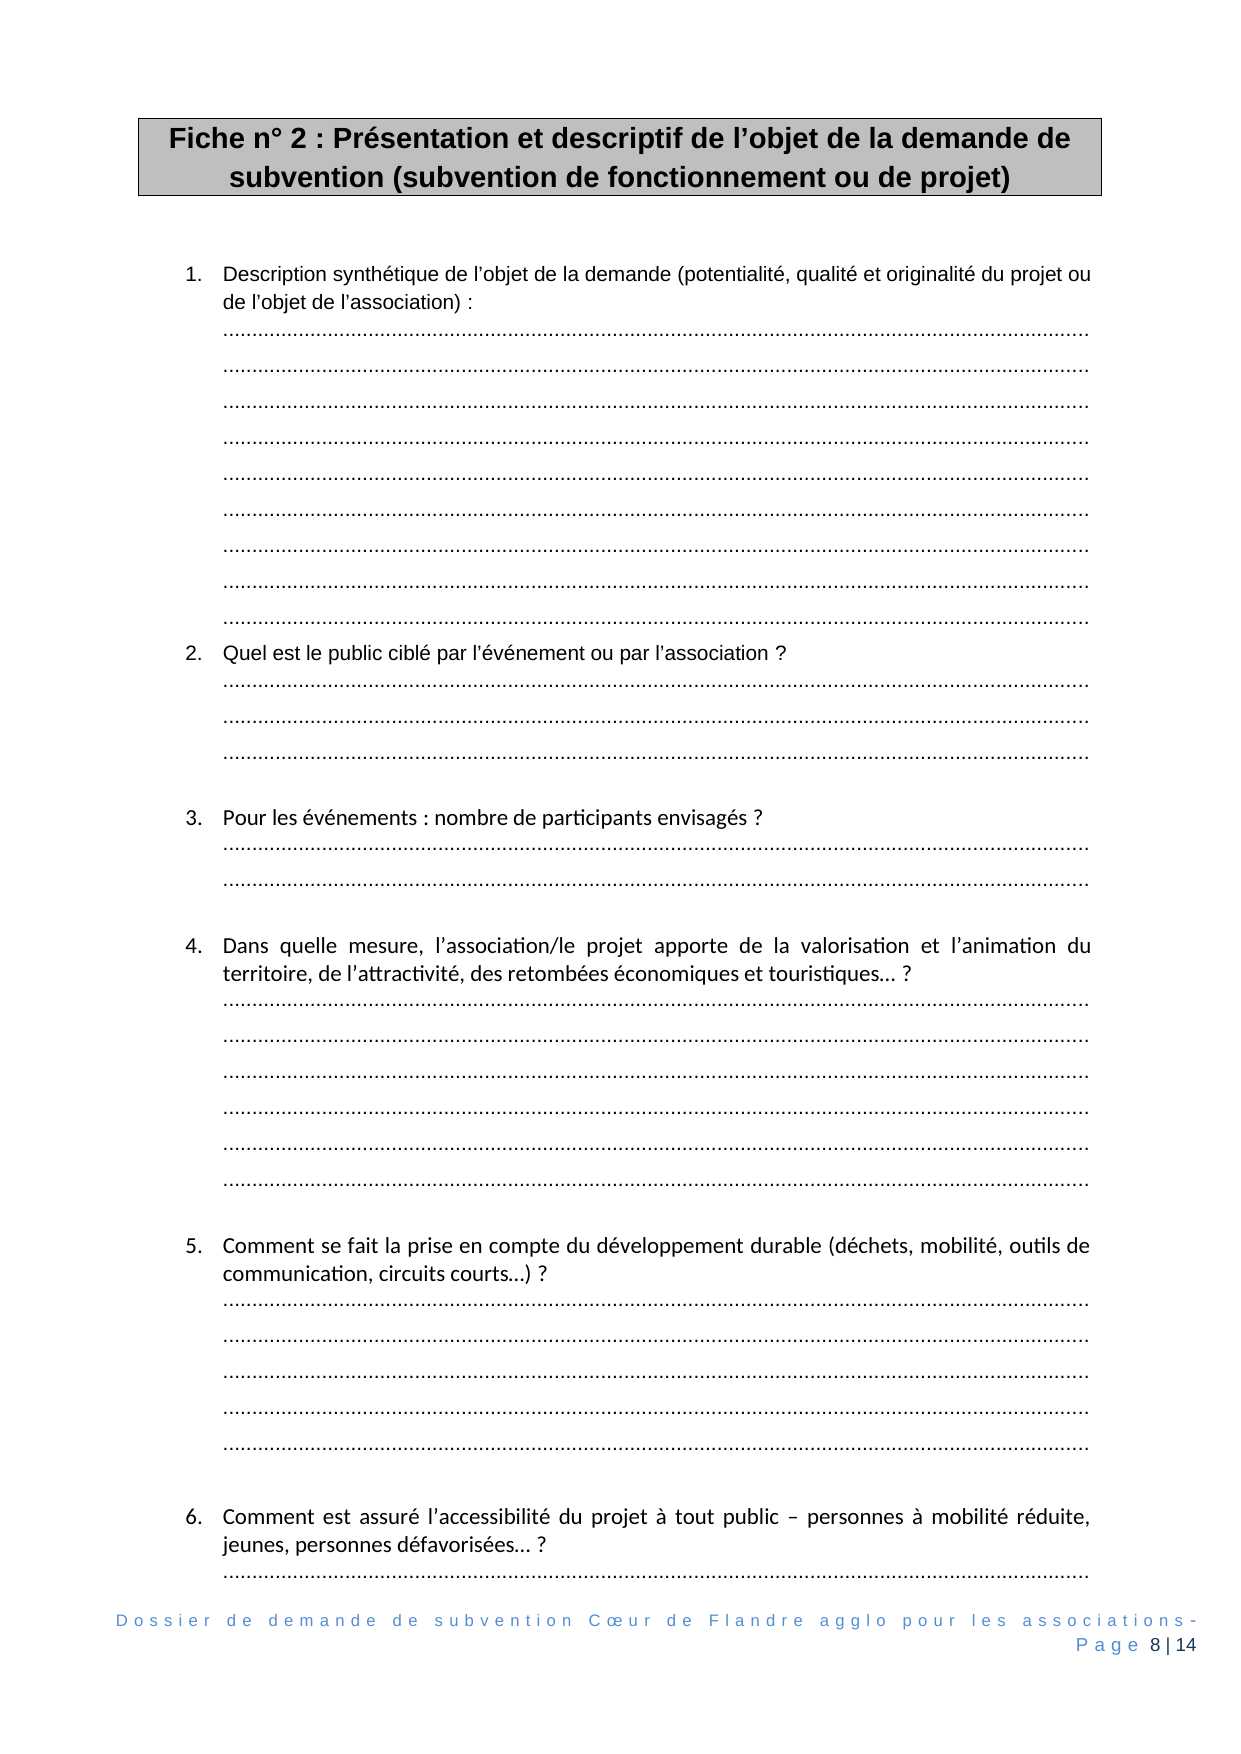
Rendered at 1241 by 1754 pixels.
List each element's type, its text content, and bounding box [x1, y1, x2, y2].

list Pour les événements : nombre de participants envisagés ? [185, 803, 1092, 831]
list Comment se fait la prise en compte du développement durable (déchets, mobilité, outils de communication, circuits courts…) ? [185, 1231, 1092, 1287]
list Dans quelle mesure, l’association/le projet apporte de la valorisation et l’animation du territoire, de l’attractivité, des retombées économiques et touristiques… ? [185, 931, 1092, 987]
list Comment est assuré l’accessibilité du projet à tout public – personnes à mobilité réduite, jeunes, personnes défavorisées… ? [185, 1502, 1092, 1558]
list Description synthétique de l’objet de la demande (potentialité, qualité et originalité du projet ou de l’objet de l’association) : [185, 262, 1092, 313]
list Quel est le public ciblé par l’événement ou par l’association ? [185, 640, 1092, 664]
text Fiche n° 2 : Présentation et descriptif de l’objet de la demande de subvention (subvention de fonctionnement ou de projet) [139, 119, 1101, 195]
